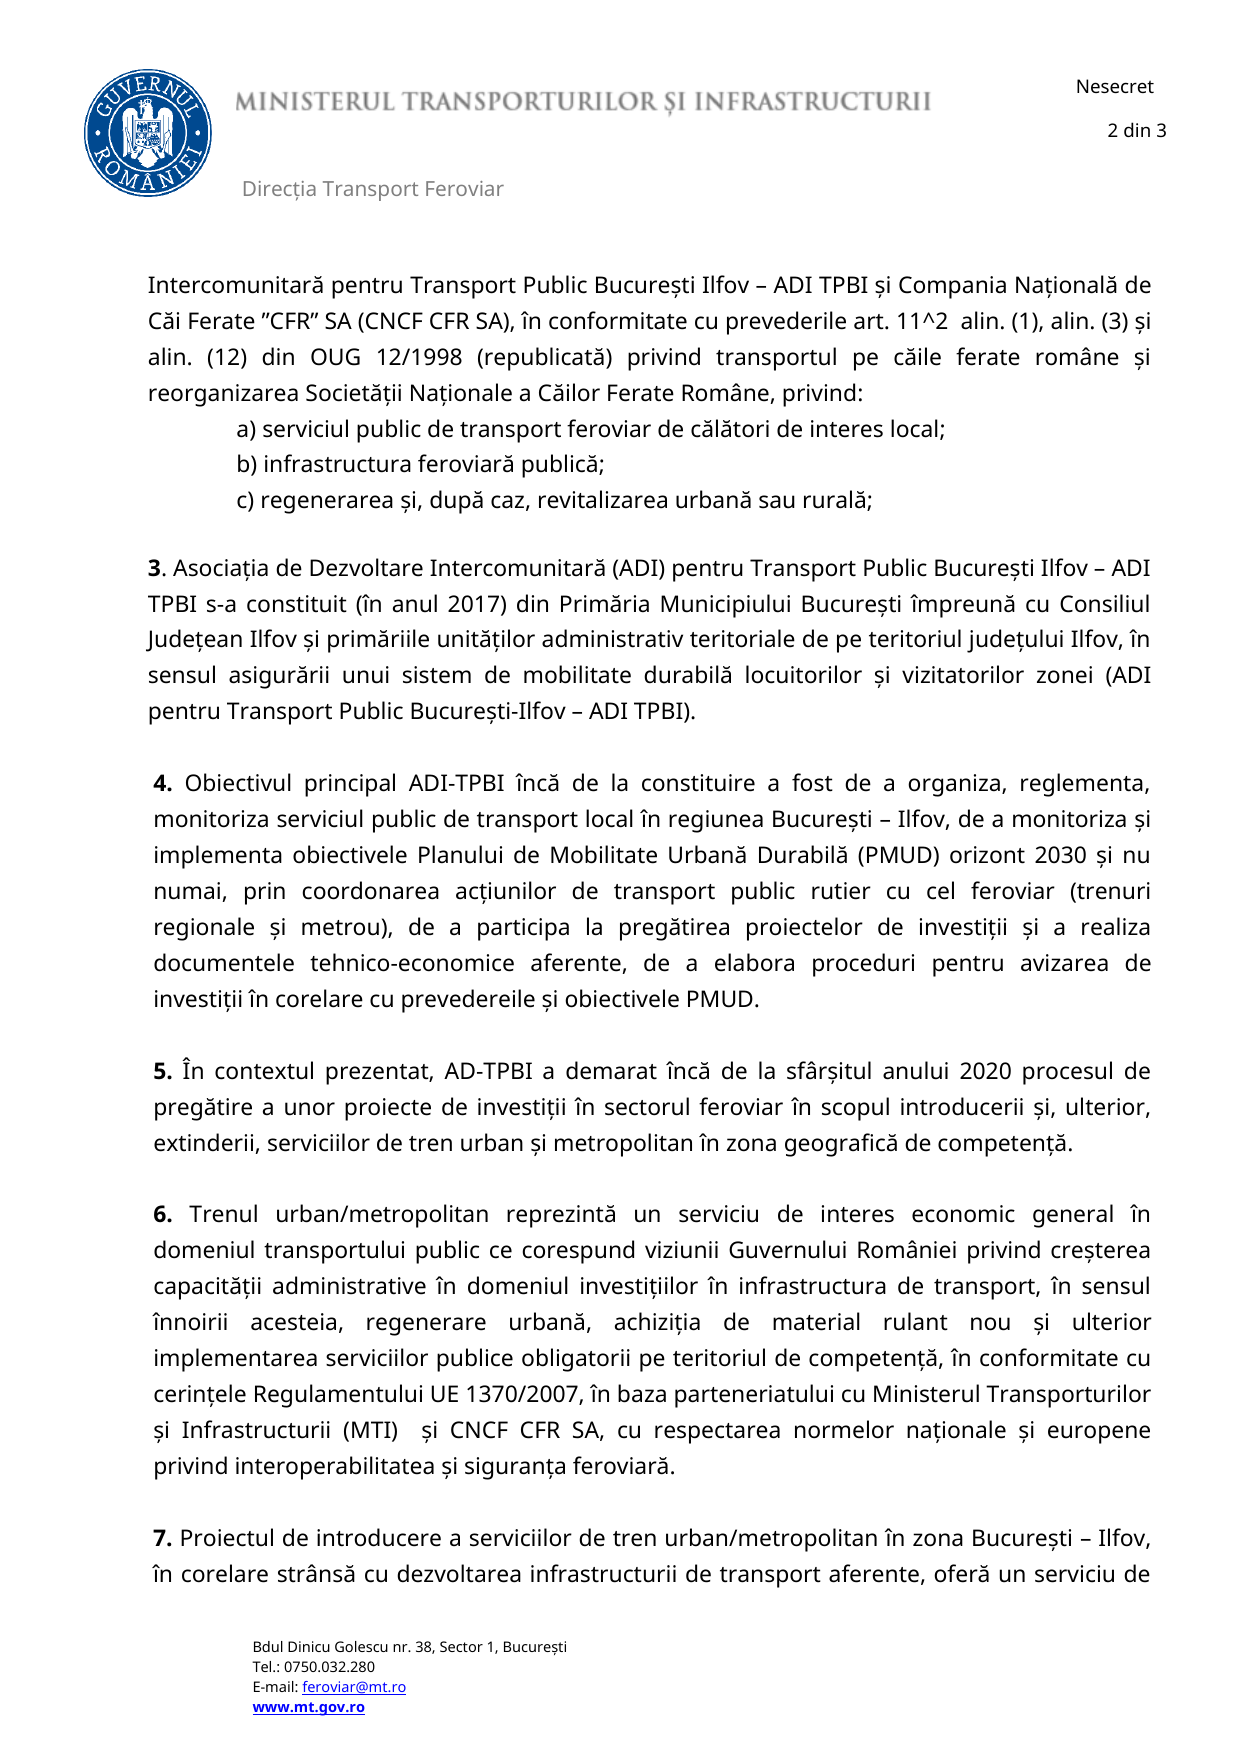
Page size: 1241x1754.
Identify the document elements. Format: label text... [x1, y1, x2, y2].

picture [236, 67, 936, 126]
text 4. Obiectivul principal ADI-TPBI încă de la constituire a fost de a organiza, reglementa, monitoriza serviciul public de transport local în regiunea București – Ilfov, de a monitoriza și implementa obiectivele Planului de Mobilitate Urbană Durabilă (PMUD) orizont 2030 și nu numai, prin coordonarea acțiunilor de transport public rutier cu cel feroviar (trenuri regionale și metrou), de a participa la pregătirea proiectelor de investiții și a realiza documentele tehnico-economice aferente, de a elabora proceduri pentru avizarea de investiții în corelare cu prevedereile și obiectivele PMUD. [153, 767, 1152, 1014]
picture [82, 67, 213, 198]
text 3. Asociația de Dezvoltare Intercomunitară (ADI) pentru Transport Public București Ilfov – ADI TPBI s-a constituit (în anul 2017) din Primăria Municipiului București împreună cu Consiliul Județean Ilfov și primăriile unităților administrativ teritoriale de pe teritoriul județului Ilfov, în sensul asigurării unui sistem de mobilitate durabilă locuitorilor și vizitatorilor zonei (ADI pentru Transport Public București-Ilfov – ADI TPBI). [148, 552, 1152, 727]
text b) infrastructura feroviară publică; [236, 448, 1152, 480]
text c) regenerarea și, după caz, revitalizarea urbană sau rurală; [236, 484, 1152, 516]
text a) serviciul public de transport feroviar de călători de interes local; [236, 412, 1152, 444]
text 6. Trenul urban/metropolitan reprezintă un serviciu de interes economic general în domeniul transportului public ce corespund viziunii Guvernului României privind creșterea capacității administrative în domeniul investițiilor în infrastructura de transport, în sensul înnoirii acesteia, regenerare urbană, achiziția de material rulant nou și ulterior implementarea serviciilor publice obligatorii pe teritoriul de competență, în conformitate cu cerințele Regulamentului UE 1370/2007, în baza parteneriatului cu Ministerul Transporturilor și Infrastructurii (MTI) și CNCF CFR SA, cu respectarea normelor naționale și europene privind interoperabilitatea și siguranța feroviară. [153, 1198, 1152, 1481]
text 5. În contextul prezentat, AD-TPBI a demarat încă de la sfârșitul anului 2020 procesul de pregătire a unor proiecte de investiții în sectorul feroviar în scopul introducerii și, ulterior, extinderii, serviciilor de tren urban și metropolitan în zona geografică de competență. [153, 1055, 1152, 1158]
